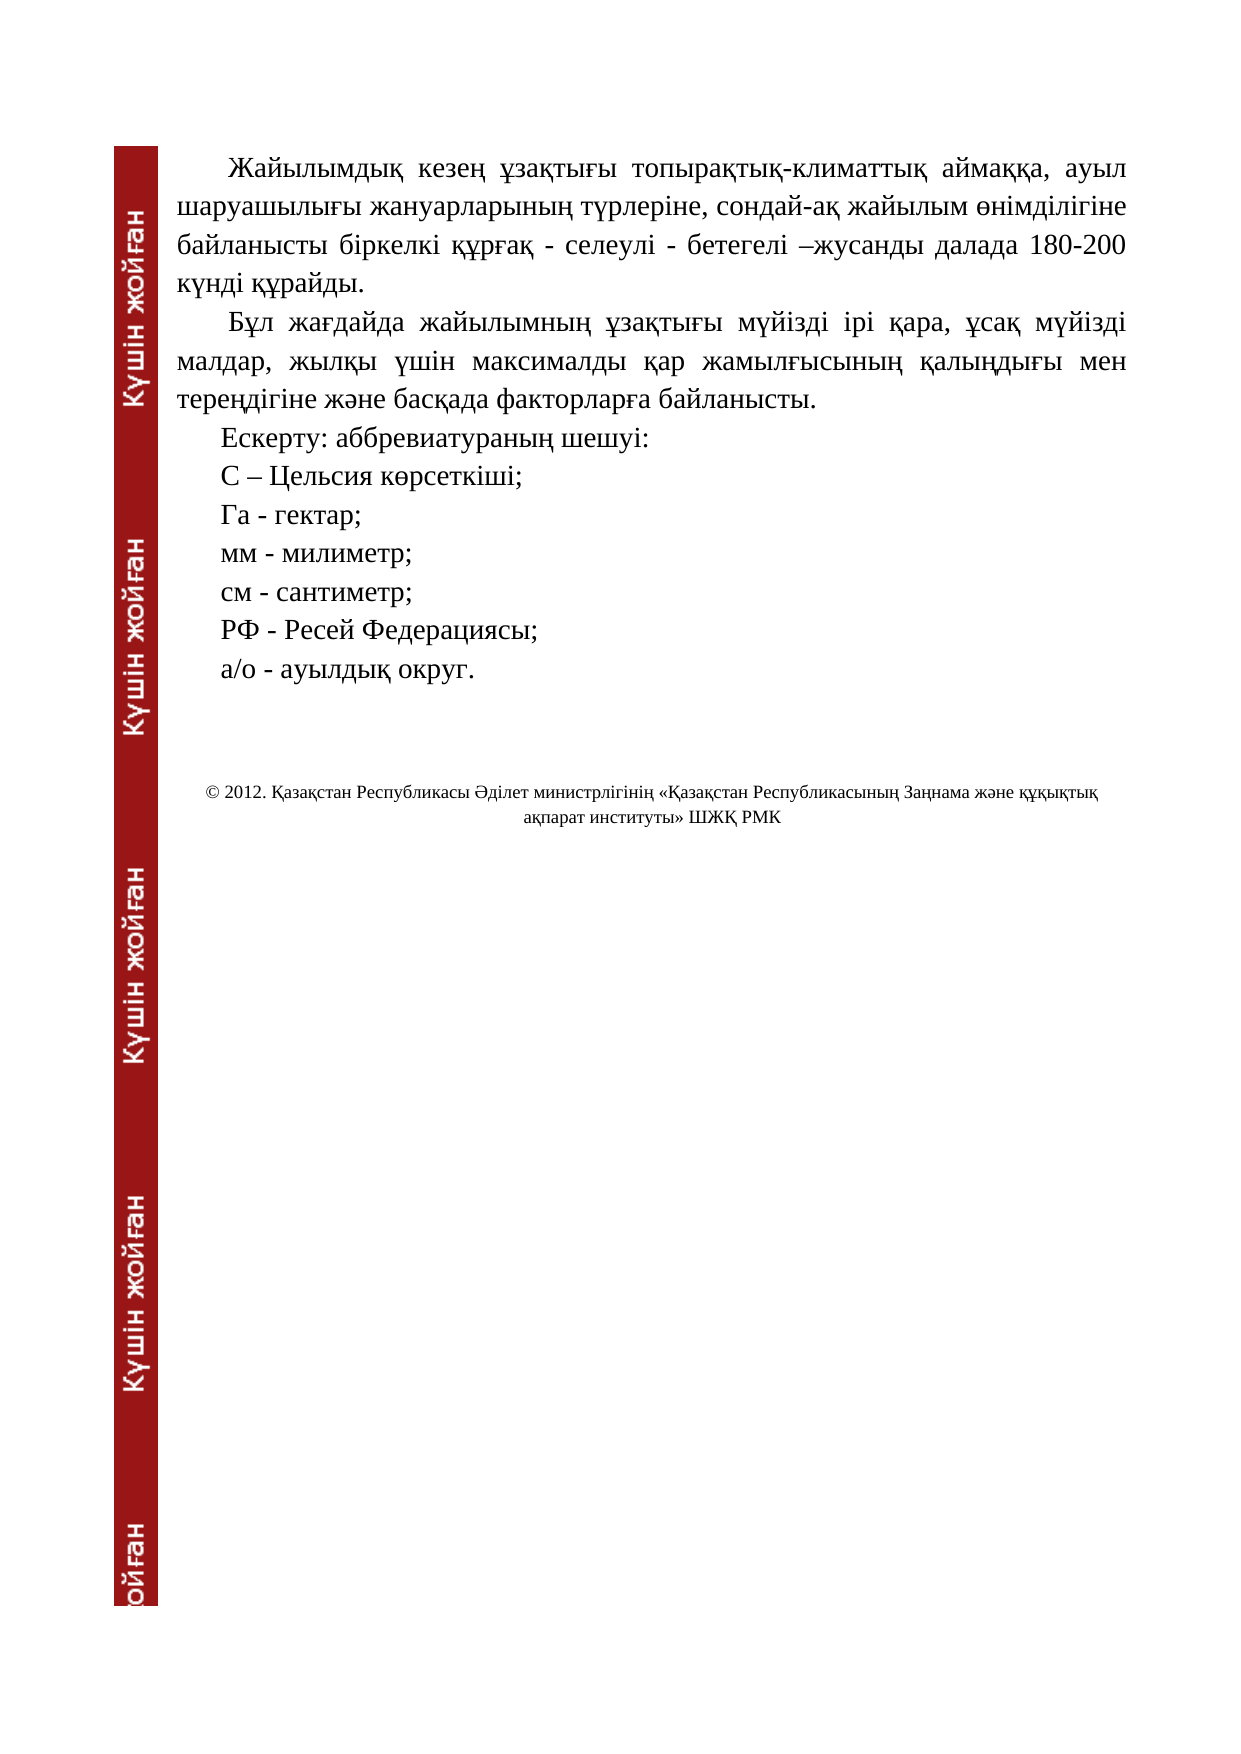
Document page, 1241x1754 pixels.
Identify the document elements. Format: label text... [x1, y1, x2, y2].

picture [114, 299, 158, 304]
text см - сантиметр; [112, 574, 1128, 607]
picture [114, 453, 158, 458]
text мм - милиметр; [112, 535, 1128, 569]
picture [114, 646, 158, 651]
picture [114, 569, 158, 574]
picture [114, 530, 158, 535]
text Ескерту: аббревиатураның шешуі: [112, 420, 1128, 453]
text а/о - ауылдық округ. [112, 651, 1128, 684]
picture [114, 684, 158, 781]
text Га - гектар; [112, 497, 1128, 530]
text © 2012. Қазақстан Республикасы Әділет министрлігінің «Қазақстан Республикасының Заңнама және құқықтық ақпарат институты» ШЖҚ РМК [112, 781, 1128, 828]
text С – Цельсия көрсеткіші; [112, 458, 1128, 492]
picture [114, 828, 158, 1606]
picture [114, 492, 158, 497]
text Бұл жағдайда жайылымның ұзақтығы мүйізді ірі қара, ұсақ мүйізді малдар, жылқы үшін максималды қар жамылғысының қалыңдығы мен тереңдігіне және басқада факторларға байланысты. [112, 304, 1128, 415]
picture [114, 415, 158, 420]
picture [114, 607, 158, 612]
text РФ - Ресей Федерациясы; [112, 612, 1128, 646]
text Жайылымдық кезең ұзақтығы топырақтық-климаттық аймаққа, ауыл шаруашылығы жануарларының түрлеріне, сондай-ақ жайылым өнімділігіне байланысты біркелкі құрғақ - селеулі - бетегелі –жусанды далада 180-200 күнді құрайды. [112, 150, 1128, 299]
picture [114, 146, 158, 150]
